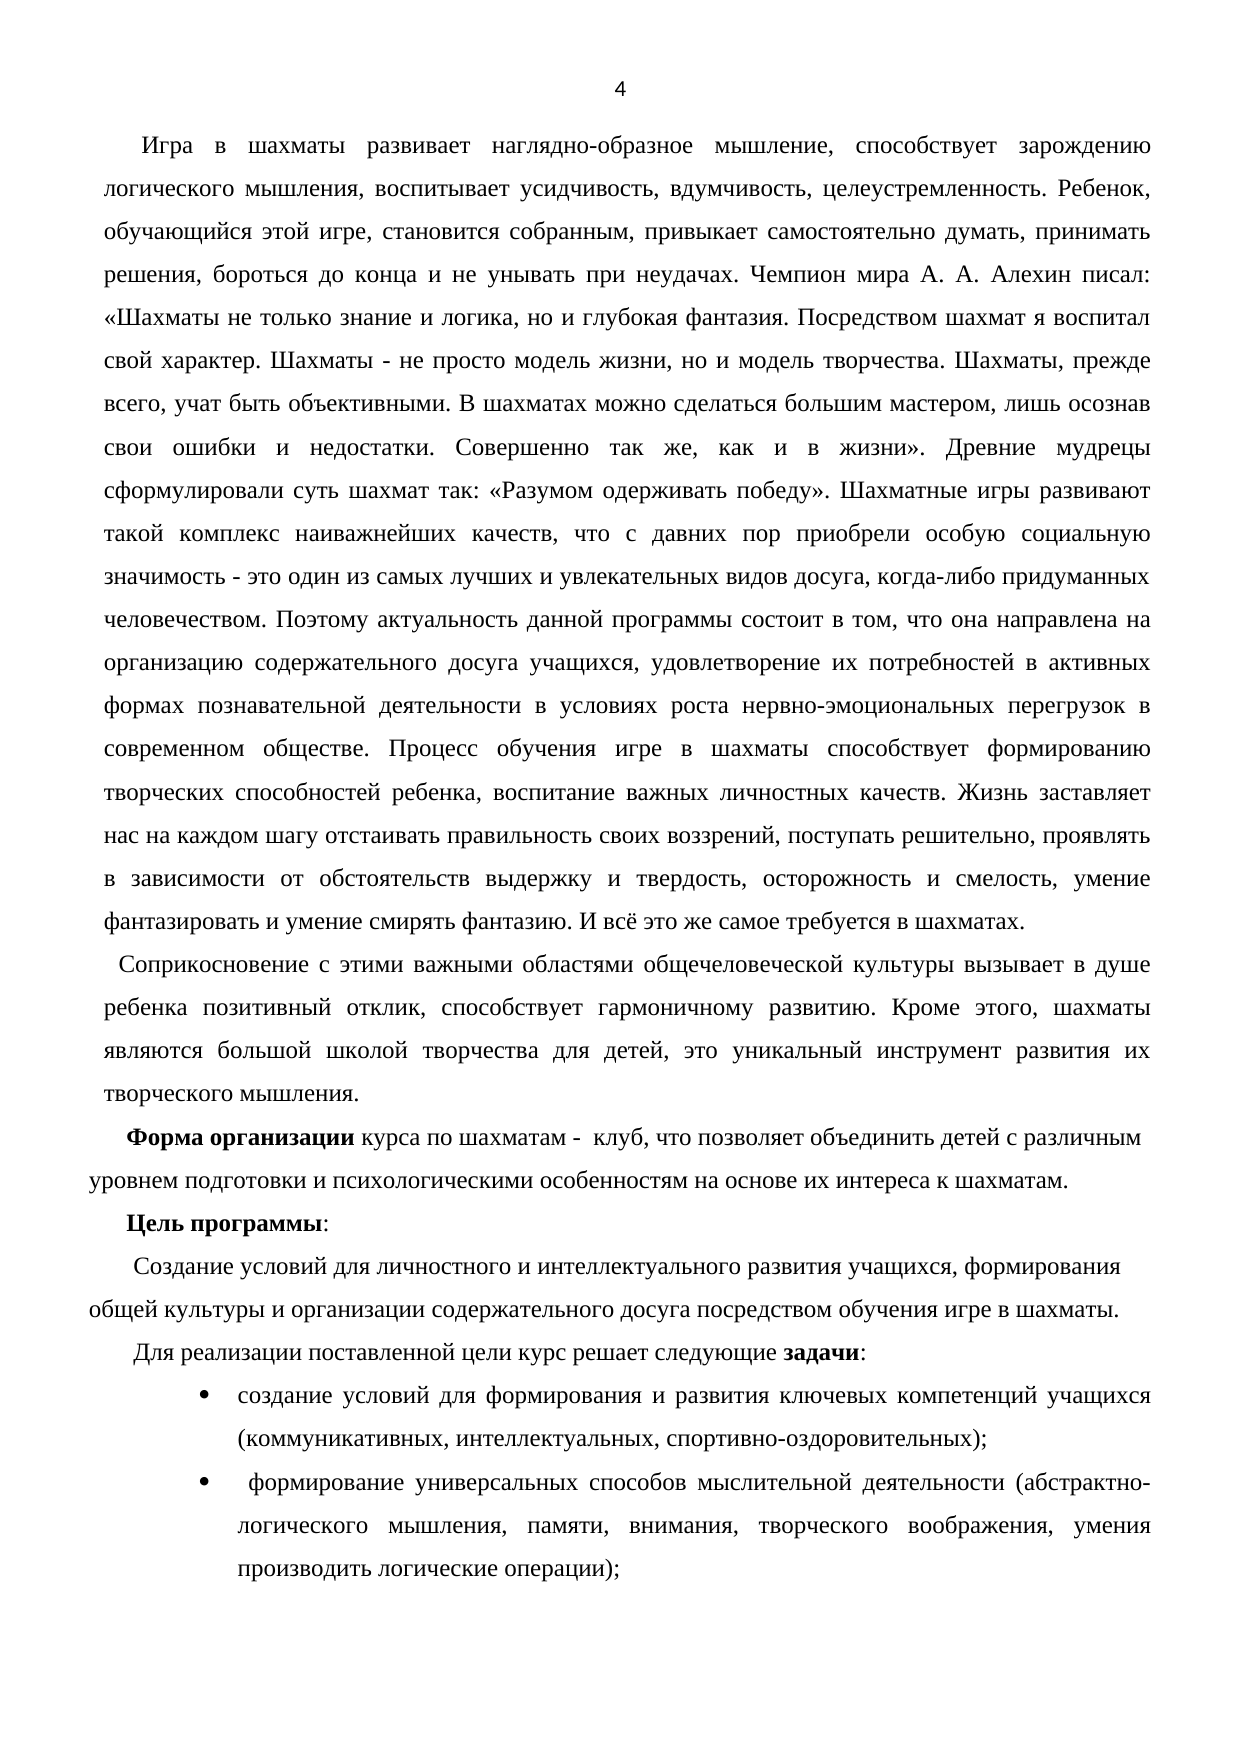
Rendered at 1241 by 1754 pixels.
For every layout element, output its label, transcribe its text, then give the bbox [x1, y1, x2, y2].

list формирование универсальных способов мыслительной деятельности (абстрактно-логического мышления, памяти, внимания, творческого воображения, умения производить логические операции); [200, 1467, 1152, 1582]
text Цель программы: [89, 1208, 1152, 1237]
text Соприкосновение с этими важными областями общечеловеческой культуры вызывает в душе ребенка позитивный отклик, способствует гармоничному развитию. Кроме этого, шахматы являются большой школой творчества для детей, это уникальный инструмент развития их творческого мышления. [103, 949, 1152, 1107]
list создание условий для формирования и развития ключевых компетенций учащихся (коммуникативных, интеллектуальных, спортивно-оздоровительных); [200, 1380, 1152, 1452]
text Игра в шахматы развивает наглядно-образное мышление, способствует зарождению логического мышления, воспитывает усидчивость, вдумчивость, целеустремленность. Ребенок, обучающийся этой игре, становится собранным, привыкает самостоятельно думать, принимать решения, бороться до конца и не унывать при неудачах. Чемпион мира А. А. Алехин писал: «Шахматы не только знание и логика, но и глубокая фантазия. Посредством шахмат я воспитал свой характер. Шахматы - не просто модель жизни, но и модель творчества. Шахматы, прежде всего, учат быть объективными. В шахматах можно сделаться большим мастером, лишь осознав свои ошибки и недостатки. Совершенно так же, как и в жизни». Древние мудрецы сформулировали суть шахмат так: «Разумом одерживать победу». Шахматные игры развивают такой комплекс наиважнейших качеств, что с давних пор приобрели особую социальную значимость - это один из самых лучших и увлекательных видов досуга, когда-либо придуманных человечеством. Поэтому актуальность данной программы состоит в том, что она направлена на организацию содержательного досуга учащихся, удовлетворение их потребностей в активных формах познавательной деятельности в условиях роста нервно-эмоциональных перегрузок в современном обществе. Процесс обучения игре в шахматы способствует формированию творческих способностей ребенка, воспитание важных личностных качеств. Жизнь заставляет нас на каждом шагу отстаивать правильность своих воззрений, поступать решительно, проявлять в зависимости от обстоятельств выдержку и твердость, осторожность и смелость, умение фантазировать и умение смирять фантазию. И всё это же самое требуется в шахматах. [103, 130, 1152, 935]
text Форма организации курса по шахматам - клуб, что позволяет объединить детей с различным уровнем подготовки и психологическими особенностям на основе их интереса к шахматам. [89, 1122, 1152, 1193]
text Создание условий для личностного и интеллектуального развития учащихся, формирования общей культуры и организации содержательного досуга посредством обучения игре в шахматы. [89, 1251, 1152, 1323]
text Для реализации поставленной цели курс решает следующие задачи: [89, 1337, 1152, 1366]
